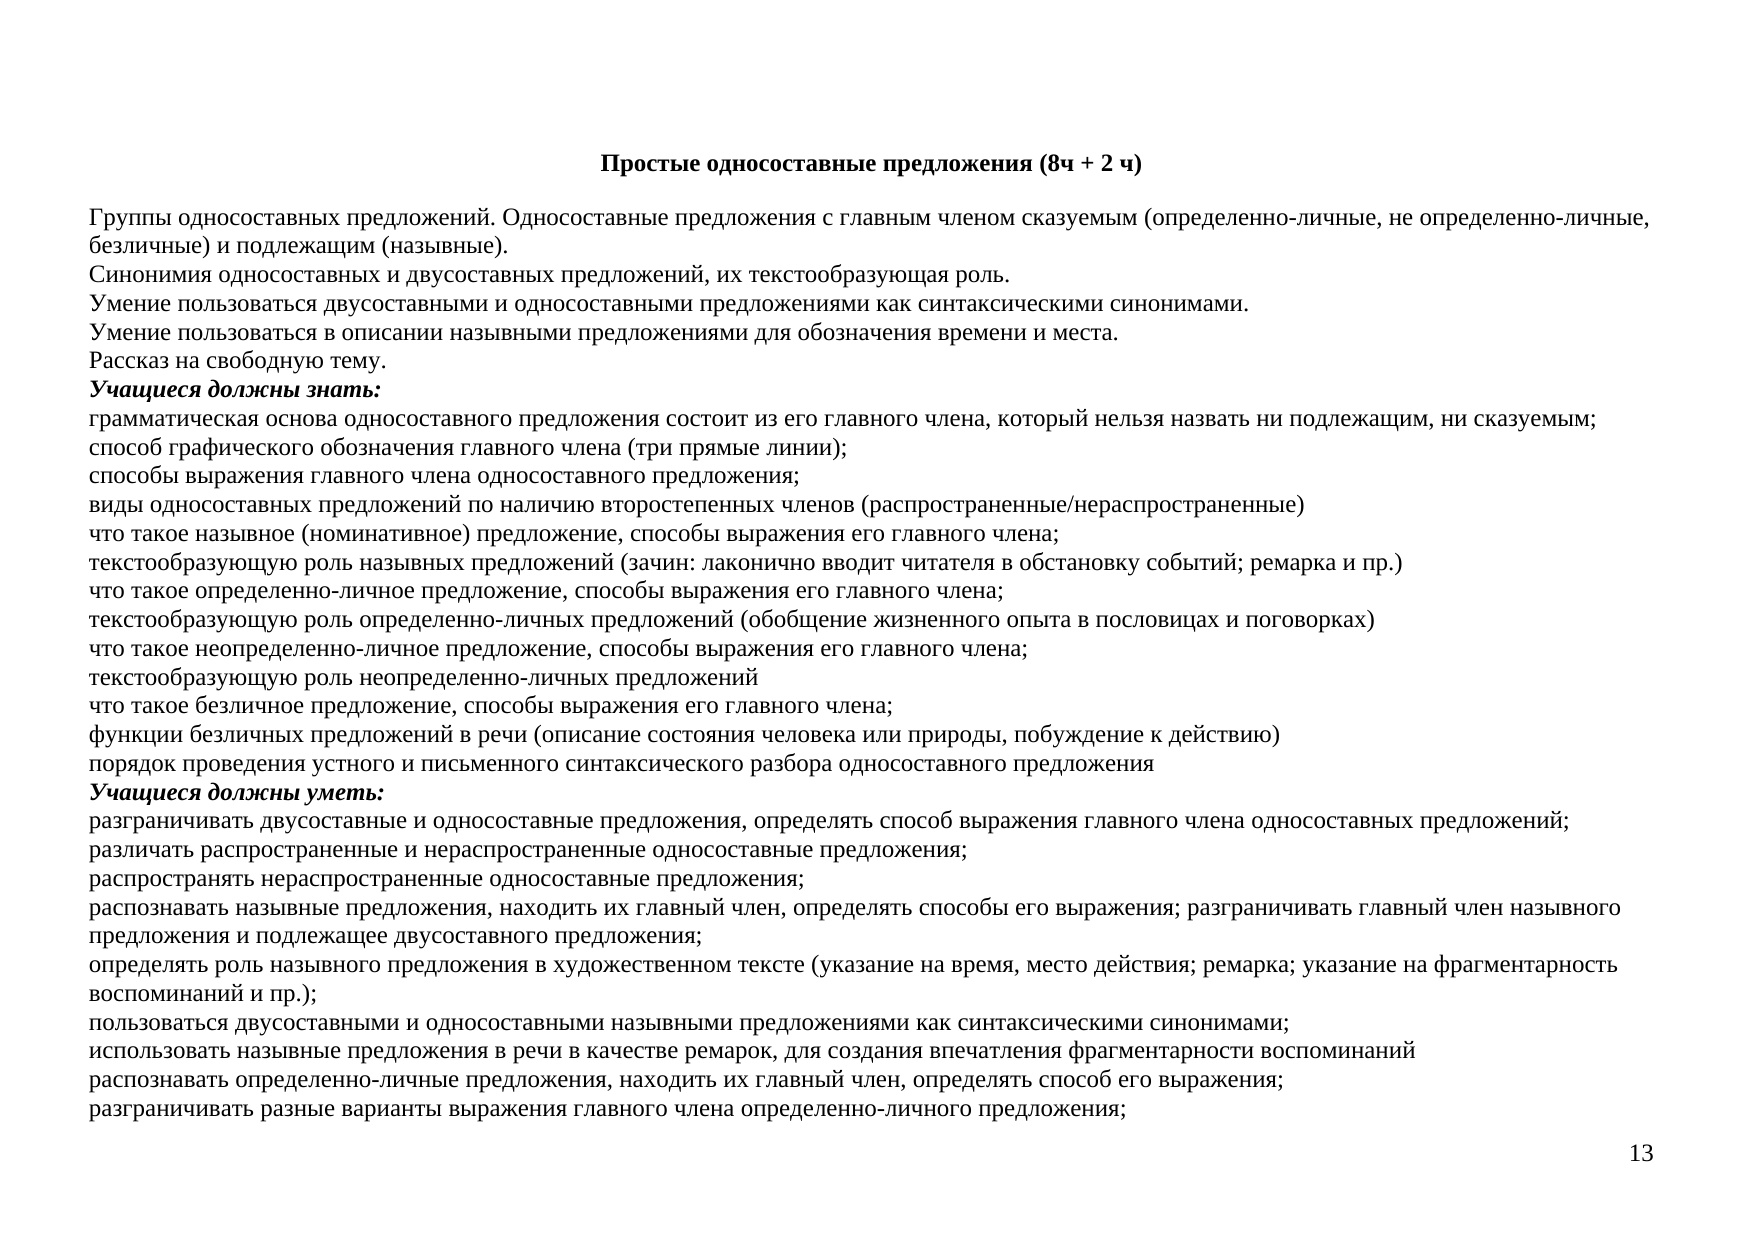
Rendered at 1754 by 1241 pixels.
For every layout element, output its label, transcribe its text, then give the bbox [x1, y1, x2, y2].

text текстообразующую роль неопределенно-личных предложений [89, 662, 1654, 690]
text Синонимия односоставных и двусоставных предложений, их текстообразующая роль. [89, 259, 1654, 288]
text распространять нераспространенные односоставные предложения; [89, 863, 1654, 892]
text Простые односоставные предложения (8ч + 2 ч) [89, 148, 1654, 176]
text Рассказ на свободную тему. [89, 345, 1654, 374]
text различать распространенные и нераспространенные односоставные предложения; [89, 834, 1654, 863]
text виды односоставных предложений по наличию второстепенных членов (распространенные/нераспространенные) [89, 489, 1654, 518]
text что такое неопределенно-личное предложение, способы выражения его главного члена; [89, 633, 1654, 662]
text что такое безличное предложение, способы выражения его главного члена; [89, 690, 1654, 719]
text определять роль назывного предложения в художественном тексте (указание на время, место действия; ремарка; указание на фрагментарность воспоминаний и пр.); [89, 949, 1654, 1007]
text что такое назывное (номинативное) предложение, способы выражения его главного члена; [89, 518, 1654, 547]
text использовать назывные предложения в речи в качестве ремарок, для создания впечатления фрагментарности воспоминаний [89, 1035, 1654, 1064]
text порядок проведения устного и письменного синтаксического разбора односоставного предложения [89, 748, 1654, 777]
text способ графического обозначения главного члена (три прямые линии); [89, 432, 1654, 460]
text пользоваться двусоставными и односоставными назывными предложениями как синтаксическими синонимами; [89, 1007, 1654, 1035]
text способы выражения главного члена односоставного предложения; [89, 460, 1654, 489]
text функции безличных предложений в речи (описание состояния человека или природы, побуждение к действию) [89, 719, 1654, 748]
text текстообразующую роль назывных предложений (зачин: лаконично вводит читателя в обстановку событий; ремарка и пр.) [89, 547, 1654, 575]
text Умение пользоваться в описании назывными предложениями для обозначения времени и места. [89, 317, 1654, 345]
text разграничивать двусоставные и односоставные предложения, определять способ выражения главного члена односоставных предложений; [89, 805, 1654, 834]
text текстообразующую роль определенно-личных предложений (обобщение жизненного опыта в пословицах и поговорках) [89, 604, 1654, 633]
text разграничивать разные варианты выражения главного члена определенно-личного предложения; [89, 1093, 1654, 1122]
text Группы односоставных предложений. Односоставные предложения с главным членом сказуемым (определенно-личные, не определенно-личные, безличные) и подлежащим (назывные). [89, 202, 1654, 259]
text распознавать определенно-личные предложения, находить их главный член, определять способ его выражения; [89, 1064, 1654, 1093]
text Учащиеся должны уметь: [89, 777, 1654, 805]
text Учащиеся должны знать: [89, 374, 1654, 403]
text распознавать назывные предложения, находить их главный член, определять способы его выражения; разграничивать главный член назывного предложения и подлежащее двусоставного предложения; [89, 892, 1654, 949]
text что такое определенно-личное предложение, способы выражения его главного члена; [89, 575, 1654, 604]
text грамматическая основа односоставного предложения состоит из его главного члена, который нельзя назвать ни подлежащим, ни сказуемым; [89, 403, 1654, 432]
text Умение пользоваться двусоставными и односоставными предложениями как синтаксическими синонимами. [89, 288, 1654, 317]
